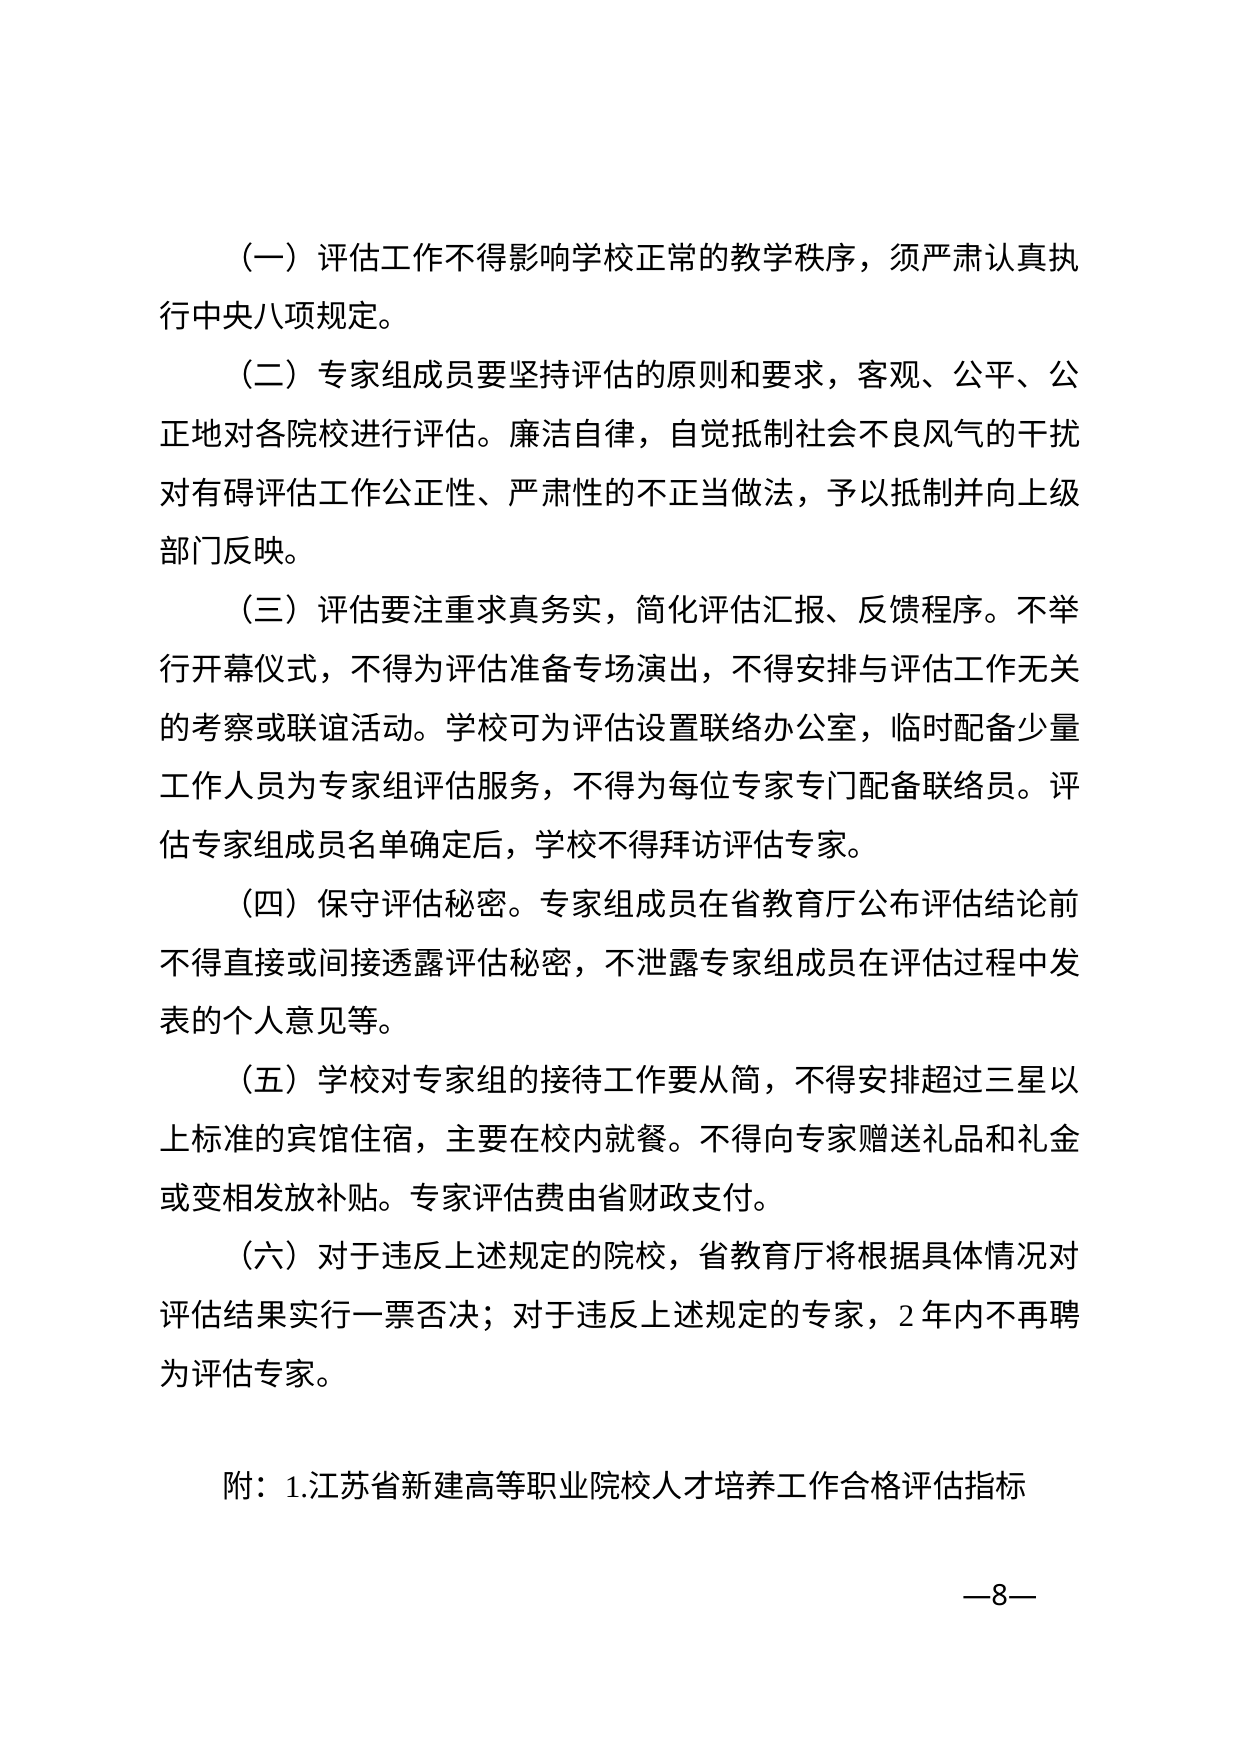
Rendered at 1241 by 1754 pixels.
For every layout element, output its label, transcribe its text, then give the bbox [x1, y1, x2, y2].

text （四）保守评估秘密。专家组成员在省教育厅公布评估结论前不得直接或间接透露评估秘密，不泄露专家组成员在评估过程中发表的个人意见等。 [159, 879, 1081, 1042]
text （五）学校对专家组的接待工作要从简，不得安排超过三星以上标准的宾馆住宿，主要在校内就餐。不得向专家赠送礼品和礼金，或变相发放补贴。专家评估费由省财政支付。 [159, 1055, 1081, 1218]
text （二）专家组成员要坚持评估的原则和要求，客观、公平、公正地对各院校进行评估。廉洁自律，自觉抵制社会不良风气的干扰，对有碍评估工作公正性、严肃性的不正当做法，予以抵制并向上级部门反映。 [159, 350, 1081, 572]
text （一）评估工作不得影响学校正常的教学秩序，须严肃认真执行中央八项规定。 [159, 233, 1081, 337]
text （三）评估要注重求真务实，简化评估汇报、反馈程序。不举行开幕仪式，不得为评估准备专场演出，不得安排与评估工作无关的考察或联谊活动。学校可为评估设置联络办公室，临时配备少量工作人员为专家组评估服务，不得为每位专家专门配备联络员。评估专家组成员名单确定后，学校不得拜访评估专家。 [159, 585, 1081, 866]
text （六）对于违反上述规定的院校，省教育厅将根据具体情况对评估结果实行一票否决；对于违反上述规定的专家，2年内不再聘为评估专家。 [159, 1232, 1081, 1394]
text 附：1.江苏省新建高等职业院校人才培养工作合格评估指标 [159, 1454, 1081, 1509]
